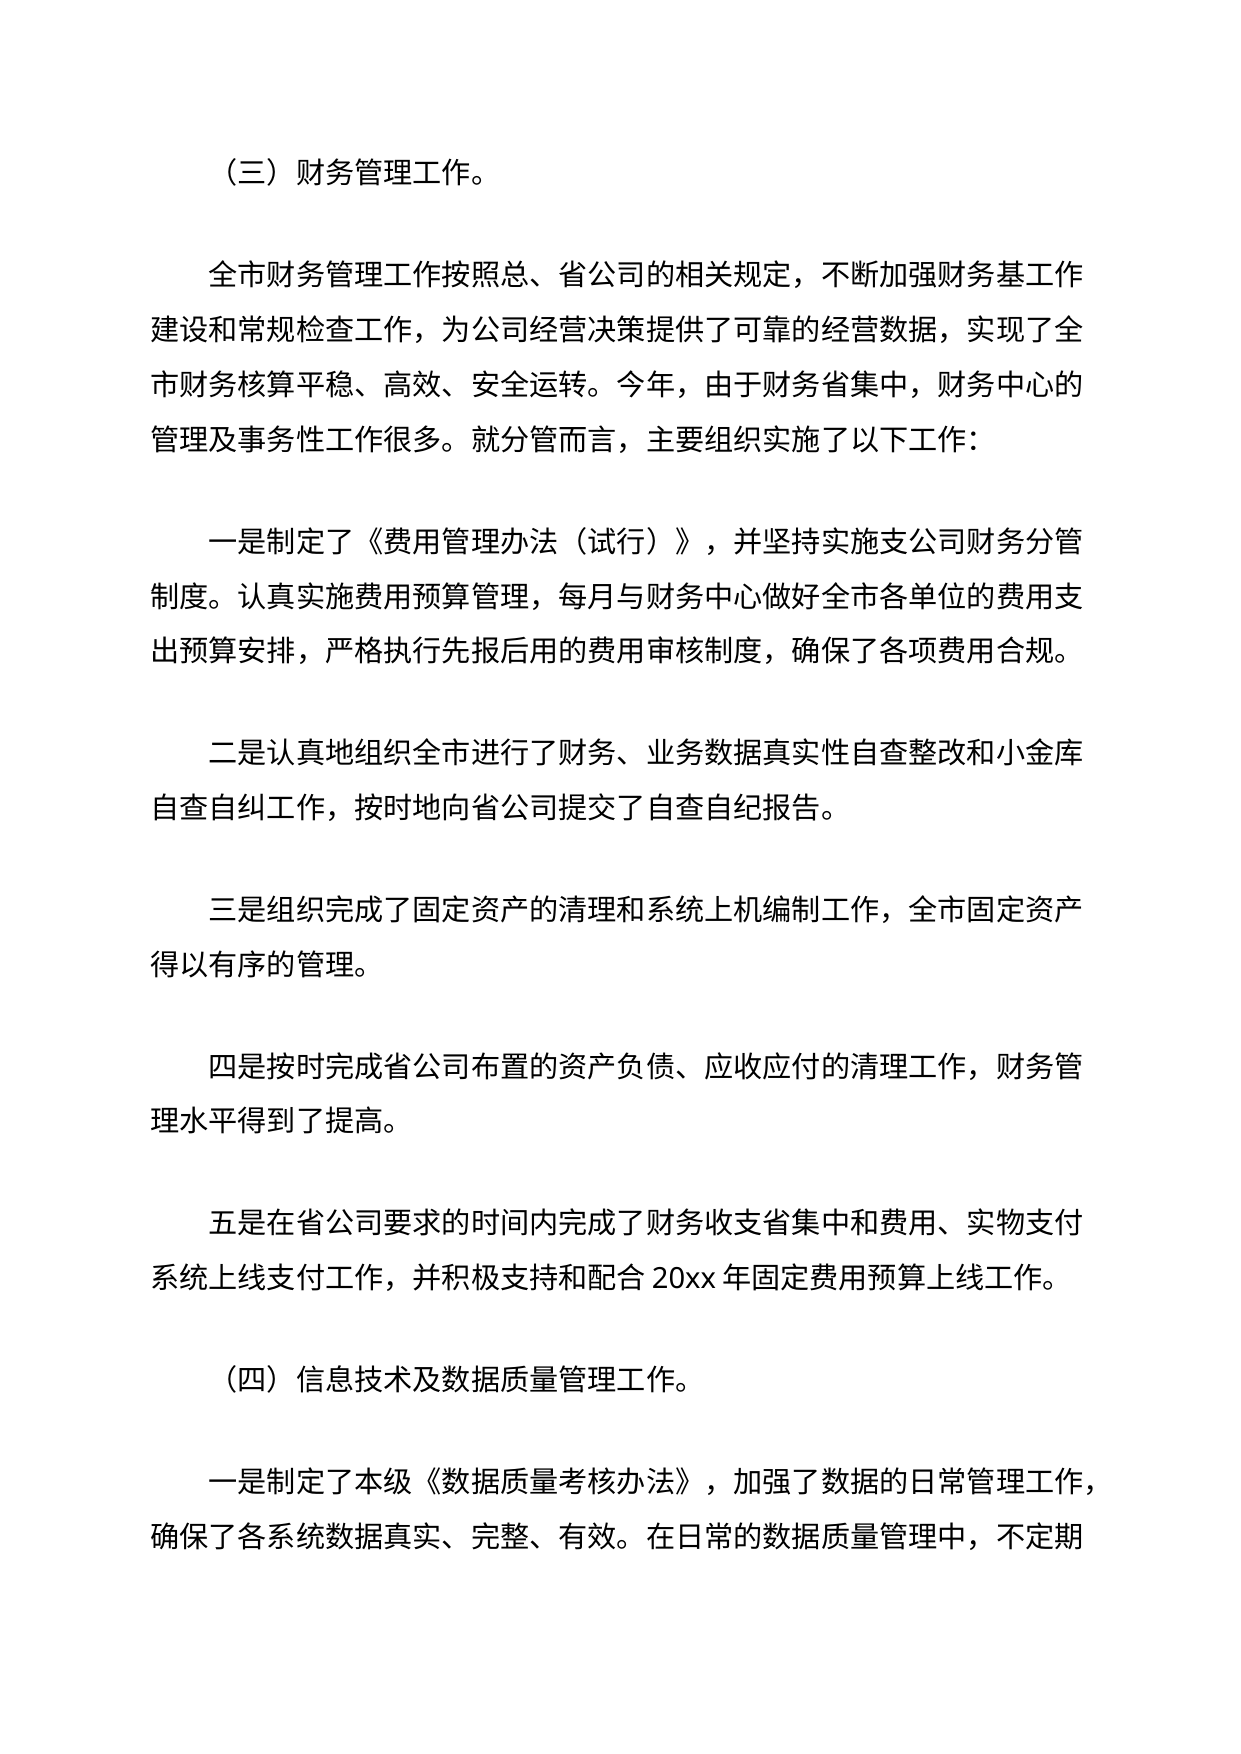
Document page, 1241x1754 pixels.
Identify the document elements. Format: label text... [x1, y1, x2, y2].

text 五是在省公司要求的时间内完成了财务收支省集中和费用、实物支付系统上线支付工作，并积极支持和配合20xx年固定费用预算上线工作。 [150, 1200, 1090, 1297]
text （三）财务管理工作。 [150, 150, 1090, 192]
text （四）信息技术及数据质量管理工作。 [150, 1357, 1090, 1399]
text 三是组织完成了固定资产的清理和系统上机编制工作，全市固定资产得以有序的管理。 [150, 886, 1090, 984]
text 全市财务管理工作按照总、省公司的相关规定，不断加强财务基工作建设和常规检查工作，为公司经营决策提供了可靠的经营数据，实现了全市财务核算平稳、高效、安全运转。今年，由于财务省集中，财务中心的管理及事务性工作很多。就分管而言，主要组织实施了以下工作： [150, 252, 1090, 459]
text 二是认真地组织全市进行了财务、业务数据真实性自查整改和小金库自查自纠工作，按时地向省公司提交了自查自纪报告。 [150, 730, 1090, 827]
text 一是制定了《费用管理办法（试行）》，并坚持实施支公司财务分管制度。认真实施费用预算管理，每月与财务中心做好全市各单位的费用支出预算安排，严格执行先报后用的费用审核制度，确保了各项费用合规。 [150, 518, 1090, 670]
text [150, 1458, 1090, 1556]
text 四是按时完成省公司布置的资产负债、应收应付的清理工作，财务管理水平得到了提高。 [150, 1043, 1090, 1140]
